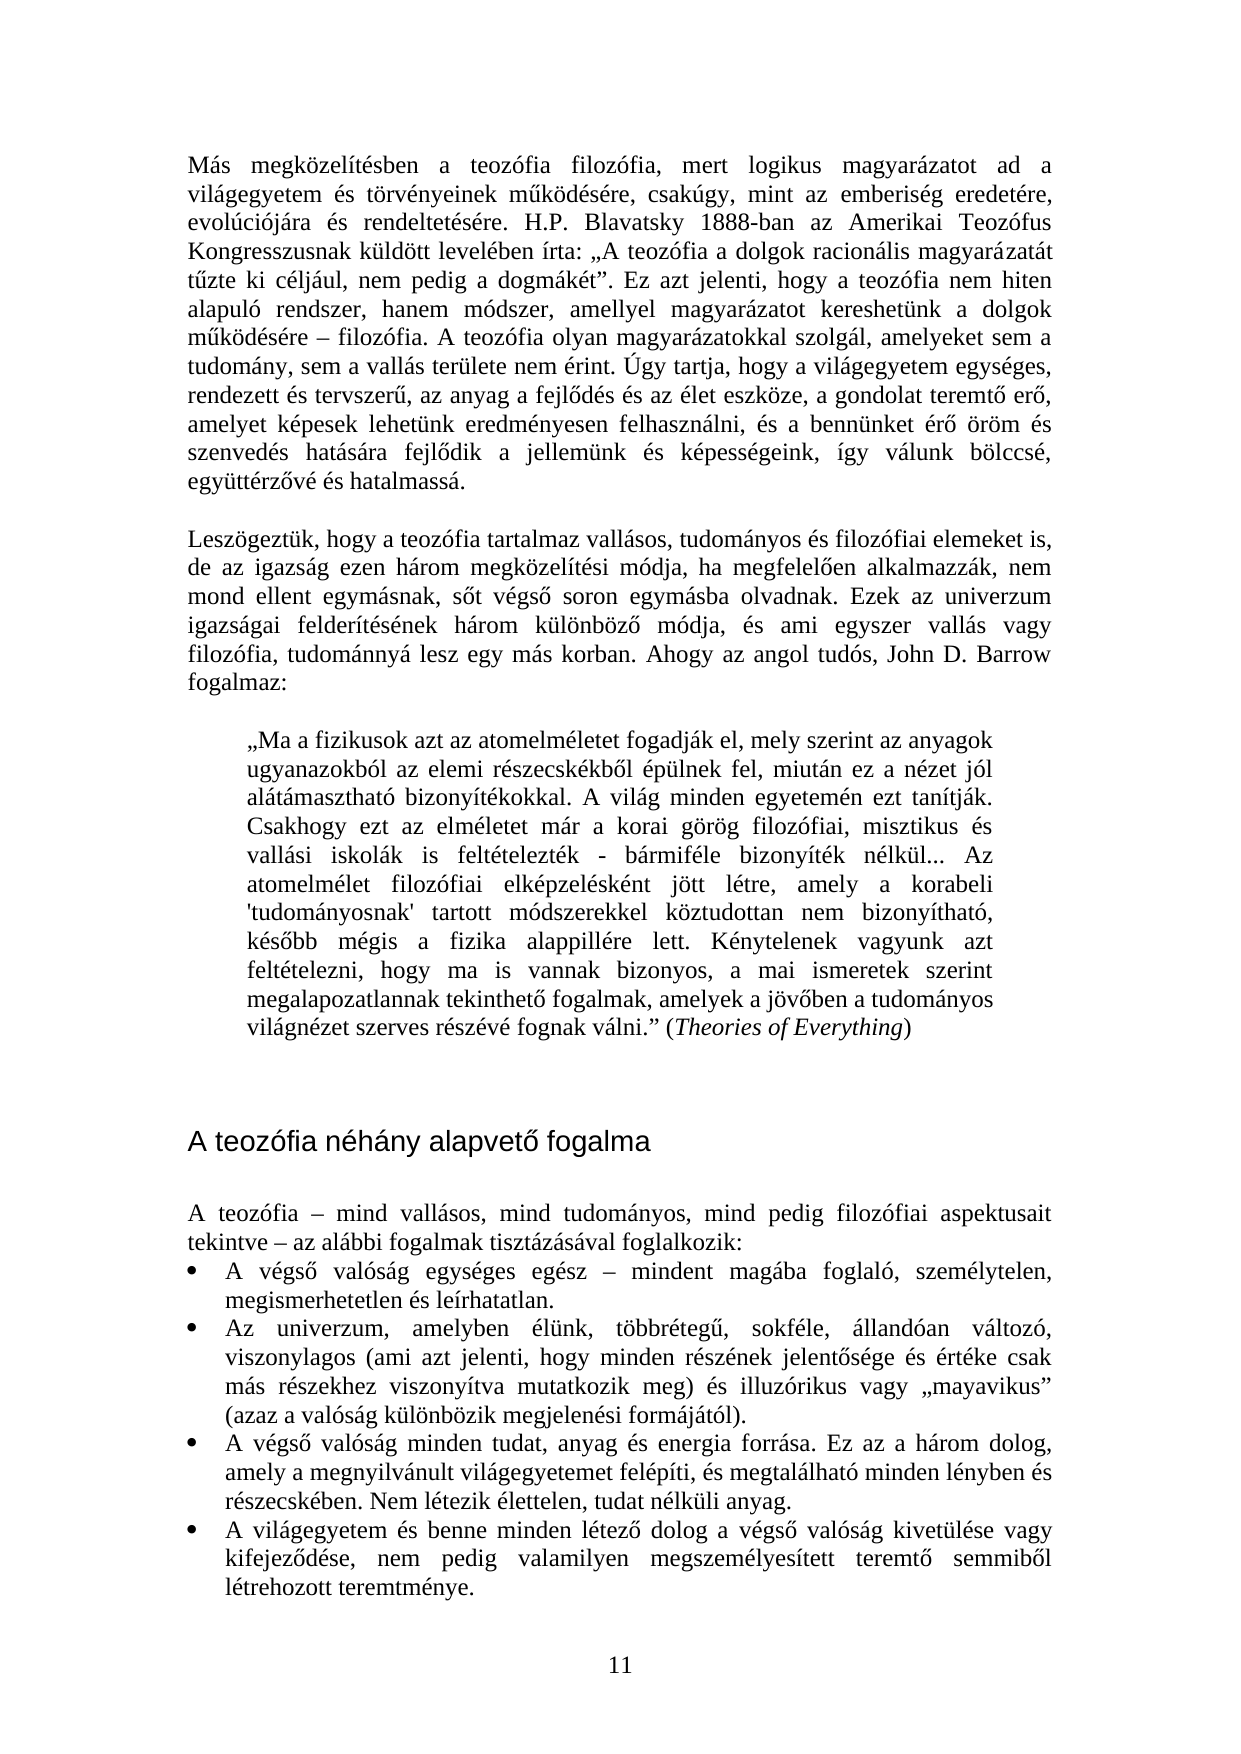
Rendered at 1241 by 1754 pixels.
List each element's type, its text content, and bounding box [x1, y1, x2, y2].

text A teozófia – mind vallásos, mind tudományos, mind pedig filozófiai aspektusait tekintve – az alábbi fogalmak tisztázásával foglalkozik: [187, 1198, 1053, 1256]
list Az univerzum, amelyben élünk, többrétegű, sokféle, állandóan változó, viszonylagos (ami azt jelenti, hogy minden részének jelentősége és értéke csak más részekhez viszonyítva mutatkozik meg) és illuzórikus vagy „mayavikus” (azaz a valóság különbözik megjelenési formájától). [187, 1313, 1053, 1428]
text A teozófia néhány alapvető fogalma [187, 1124, 1053, 1157]
text Leszögeztük, hogy a teozófia tartalmaz vallásos, tudományos és filozófiai elemeket is, de az igazság ezen három megközelítési módja, ha megfelelően alkalmazzák, nem mond ellent egymásnak, sőt végső soron egymásba olvadnak. Ezek az univerzum igazságai felderítésének három különböző módja, és ami egyszer vallás vagy filozófia, tudománnyá lesz egy más korban. Ahogy az angol tudós, John D. Barrow fogalmaz: [187, 524, 1053, 696]
list A világegyetem és benne minden létező dolog a végső valóság kivetülése vagy kifejeződése, nem pedig valamilyen megszemélyesített teremtő semmiből létrehozott teremtménye. [187, 1515, 1053, 1601]
text „Ma a fizikusok azt az atomelméletet fogadják el, mely szerint az anyagok ugyanazokból az elemi részecskékből épülnek fel, miután ez a nézet jól alátámasztható bizonyítékokkal. A világ minden egyetemén ezt tanítják. Csakhogy ezt az elméletet már a korai görög filozófiai, misztikus és vallási iskolák is feltételezték - bármiféle bizonyíték nélkül... Az atomelmélet filozófiai elképzelésként jött létre, amely a korabeli 'tudományosnak' tartott módszerekkel köztudottan nem bizonyítható, később mégis a fizika alappillére lett. Kénytelenek vagyunk azt feltételezni, hogy ma is vannak bizonyos, a mai ismeretek szerint megalapozatlannak tekinthető fogalmak, amelyek a jövőben a tudományos világnézet szerves részévé fognak válni.” (Theories of Everything) [247, 725, 994, 1041]
text Más megközelítésben a teozófia filozófia, mert logikus magyarázatot ad a világegyetem és törvényeinek működésére, csakúgy, mint az emberiség eredetére, evolúciójára és rendeltetésére. H.P. Blavatsky 1888-ban az Amerikai Teozófus Kongresszusnak küldött levelében írta: „A teozófia a dolgok racionális magyarázatát tűzte ki céljául, nem pedig a dogmákét”. Ez azt jelenti, hogy a teozófia nem hiten alapuló rendszer, hanem módszer, amellyel magyarázatot kereshetünk a dolgok működésére – filozófia. A teozófia olyan magyarázatokkal szolgál, amelyeket sem a tudomány, sem a vallás területe nem érint. Úgy tartja, hogy a világegyetem egységes, rendezett és tervszerű, az anyag a fejlődés és az élet eszköze, a gondolat teremtő erő, amelyet képesek lehetünk eredményesen felhasználni, és a bennünket érő öröm és szenvedés hatására fejlődik a jellemünk és képességeink, így válunk bölccsé, együttérzővé és hatalmassá. [187, 150, 1053, 495]
list A végső valóság minden tudat, anyag és energia forrása. Ez az a három dolog, amely a megnyilvánult világegyetemet felépíti, és megtalálható minden lényben és részecskében. Nem létezik élettelen, tudat nélküli anyag. [187, 1428, 1053, 1515]
list A végső valóság egységes egész – mindent magába foglaló, személytelen, megismerhetetlen és leírhatatlan. [187, 1256, 1053, 1313]
